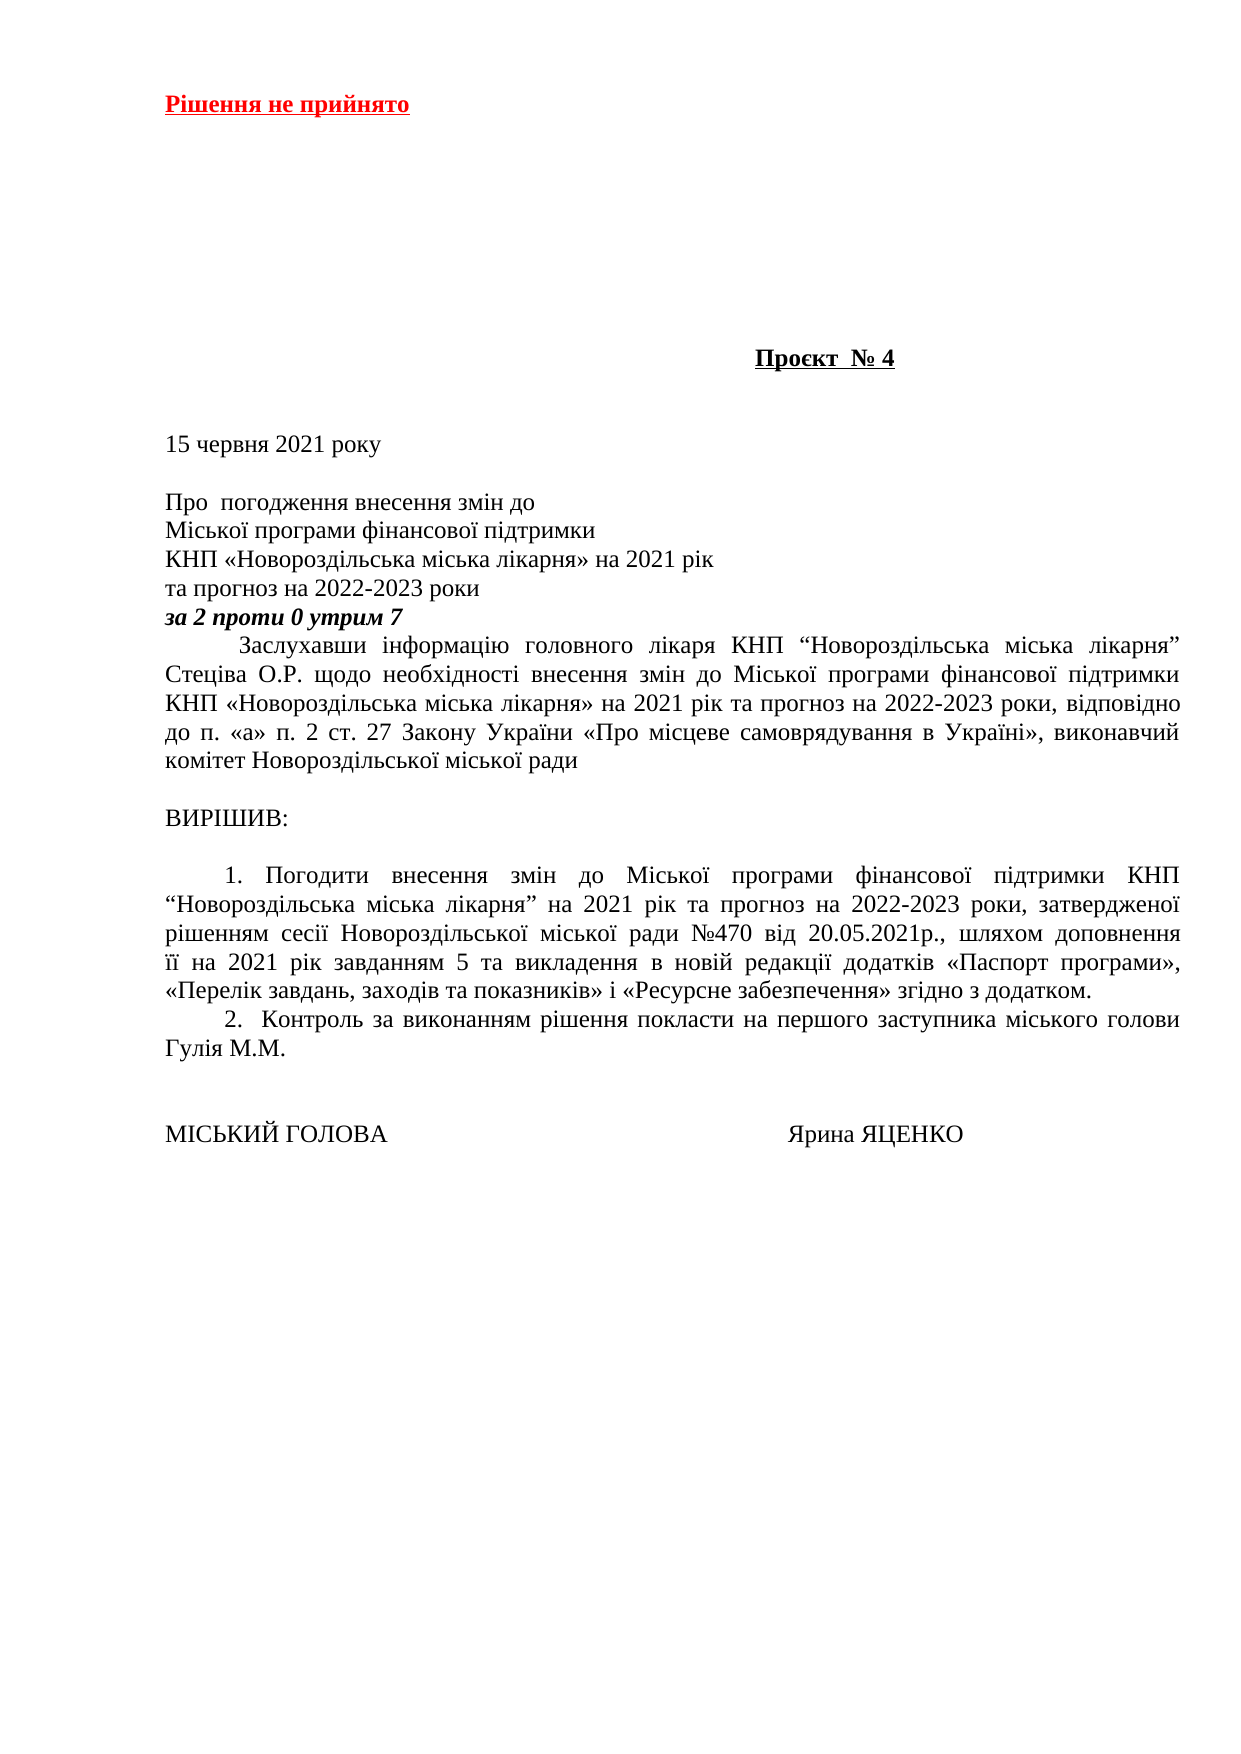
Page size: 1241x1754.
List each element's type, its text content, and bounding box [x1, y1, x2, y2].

text 1. Погодити внесення змін до Міської програми фінансової підтримки КНП “Новороздільська міська лікарня” на 2021 рік та прогноз на 2022-2023 роки, затвердженої рішенням сесії Новороздільської міської ради №470 від 20.05.2021р., шляхом доповнення її на 2021 рік завданням 5 та викладення в новій редакції додатків «Паспорт програми», «Перелік завдань, заходів та показників» і «Ресурсне забезпечення» згідно з додатком. [165, 860, 1181, 1004]
text за 2 проти 0 утрим 7 [165, 602, 1181, 630]
text Рішення не прийнято [165, 89, 1181, 117]
text 2. Контроль за виконанням рішення покласти на першого заступника міського голови Гулія М.М. [165, 1004, 1181, 1062]
text Заслухавши інформацію головного лікаря КНП “Новороздільська міська лікарня” Стеціва О.Р. щодо необхідності внесення змін до Міської програми фінансової підтримки КНП «Новороздільська міська лікарня» на 2021 рік та прогноз на 2022-2023 роки, відповідно до п. «а» п. 2 ст. 27 Закону України «Про місцеве самоврядування в Україні», виконавчий комітет Новороздільської міської ради [165, 630, 1181, 774]
text 15 червня 2021 року [165, 429, 1181, 458]
text ВИРІШИВ: [165, 803, 1181, 832]
text МІСЬКИЙ ГОЛОВА Ярина ЯЦЕНКО [165, 1119, 1181, 1148]
text КНП «Новороздільська міська лікарня» на 2021 рік [165, 544, 1181, 573]
text Міської програми фінансової підтримки [165, 515, 1181, 544]
text Проєкт № 4 [681, 343, 1181, 372]
text та прогноз на 2022-2023 роки [165, 573, 1181, 602]
text Про погодження внесення змін до [165, 487, 1181, 515]
